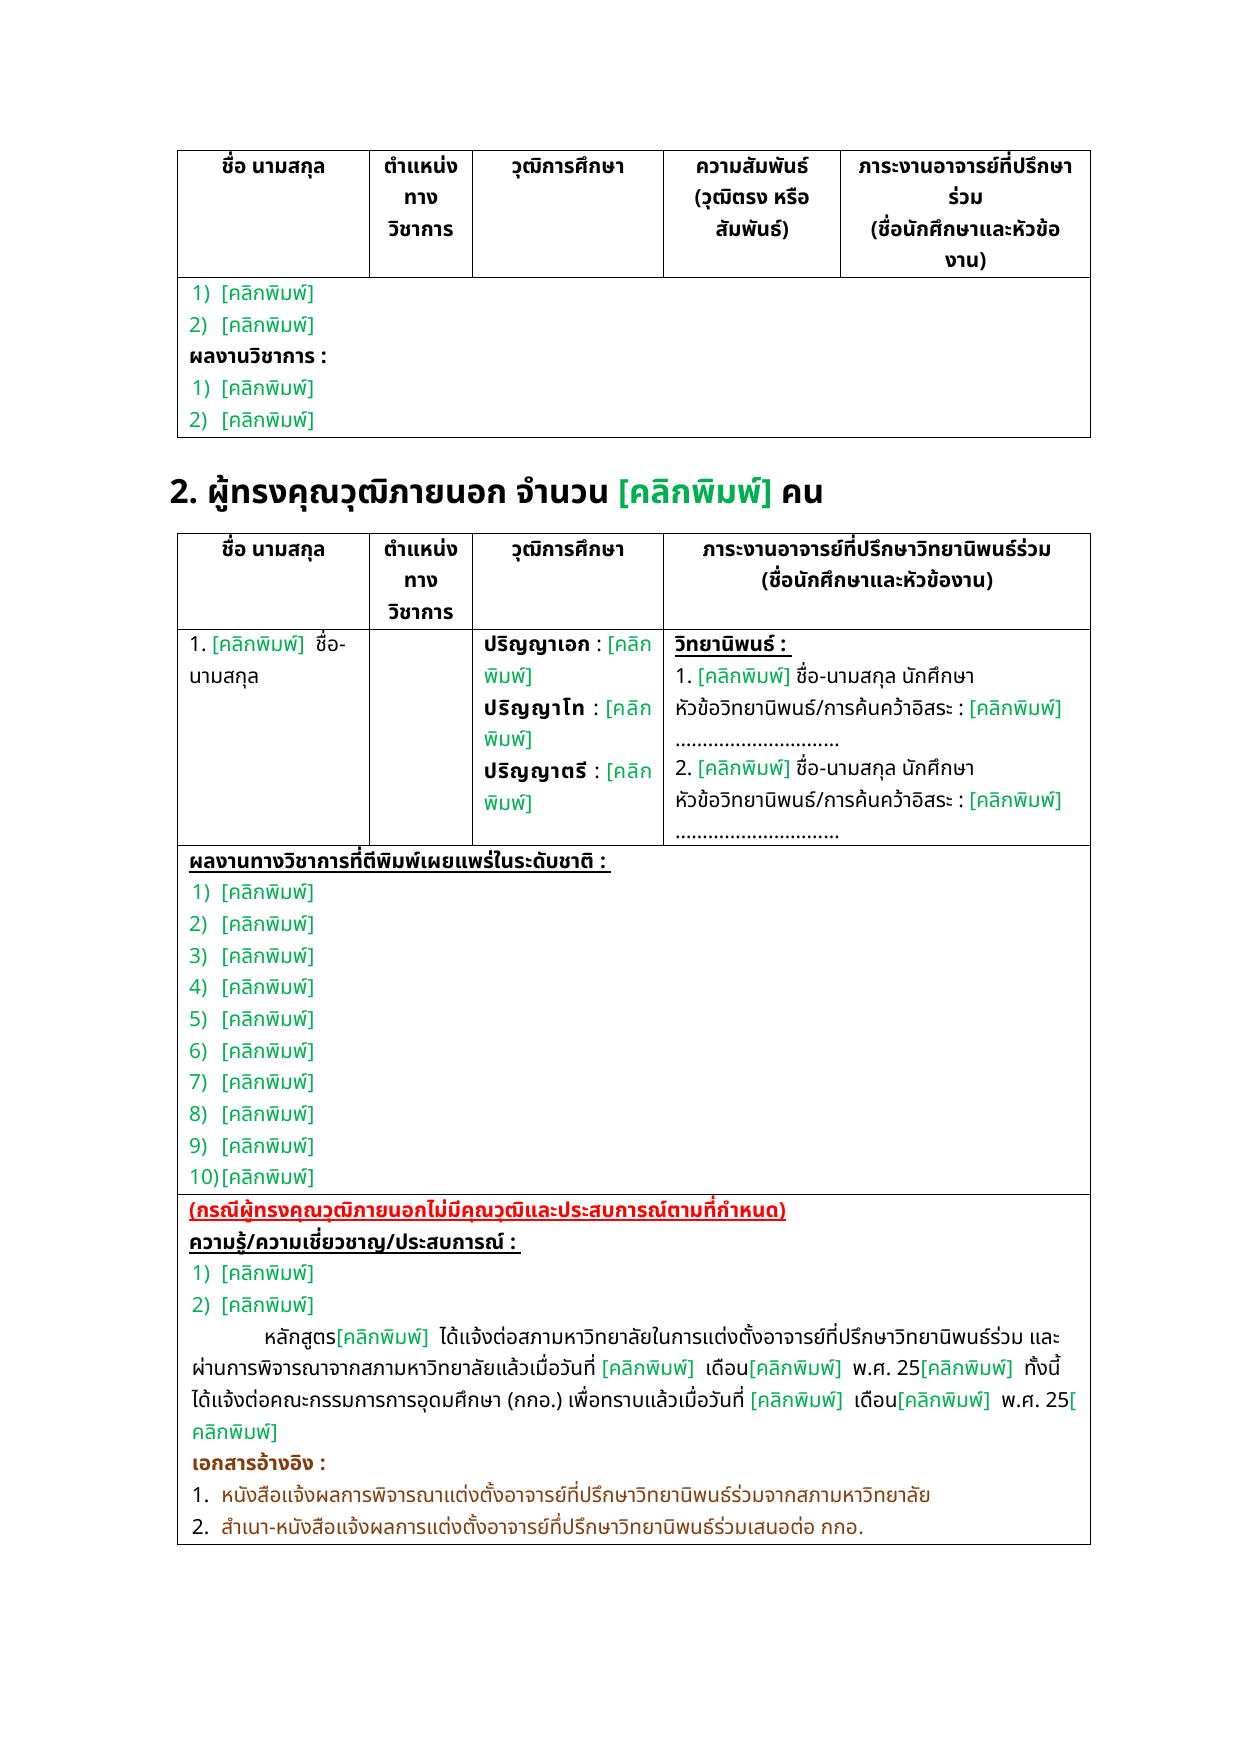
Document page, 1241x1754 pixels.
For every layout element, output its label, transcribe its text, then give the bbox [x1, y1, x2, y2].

table_cell ปริญญาเอก : ปริญญาโท : ปริญญาตรี : [473, 630, 663, 845]
table_header วุฒิการศึกษา [473, 534, 663, 628]
table_header ตำแหน่ง ทางวิชาการ [370, 534, 472, 628]
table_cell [178, 278, 1090, 437]
table_header ชื่อ นามสกุล [178, 534, 369, 628]
table_cell [370, 630, 472, 845]
table_header ภาระงานอาจารย์ที่ปรึกษาร่วม (ชื่อนักศึกษาและหัวข้องาน) [841, 151, 1090, 277]
list ผู้ทรงคุณวุฒิภายนอก จำนวน คน [169, 468, 1090, 519]
table_cell ผลงานทางวิชาการที่ตีพิมพ์เผยแพร่ในระดับชาติ : [178, 846, 1090, 1194]
table_header ชื่อ นามสกุล [178, 151, 369, 277]
table_cell วิทยานิพนธ์ : 1. ชื่อ-นามสกุล นักศึกษา หัวข้อวิทยานิพนธ์/การค้นคว้าอิสระ : ………………………… 2. ชื่อ-นามสกุล นักศึกษา หัวข้อวิทยานิพนธ์/การค้นคว้าอิสระ : ………………………… [664, 630, 1090, 845]
table_header ภาระงานอาจารย์ที่ปรึกษาวิทยานิพนธ์ร่วม (ชื่อนักศึกษาและหัวข้องาน) [664, 534, 1090, 628]
table_header วุฒิการศึกษา [473, 151, 663, 277]
table_cell 1. ชื่อ-นามสกุล [178, 630, 369, 845]
table_cell (กรณีผู้ทรงคุณวุฒิภายนอกไม่มีคุณวุฒิและประสบการณ์ตามที่กำหนด) ความรู้/ความเชี่ยวชาญ/ประสบการณ์ : หลักสูตร ได้แจ้งต่อสภามหาวิทยาลัยในการแต่งตั้งอาจารย์ที่ปรึกษาวิทยานิพนธ์ร่วม และผ่านการพิจารณาจากสภามหาวิทยาลัยแล้วเมื่อวันที่ เดือน พ.ศ. 25 ทั้งนี้ ได้แจ้งต่อคณะกรรมการการอุดมศึกษา (กกอ.) เพื่อทราบแล้วเมื่อวันที่ เดือน พ.ศ. 25 เอกสารอ้างอิง : หนังสือแจ้งผลการพิจารณาแต่งตั้งอาจารย์ที่ปรึกษาวิทยานิพนธ์ร่วมจากสภามหาวิทยาลัย สำเนา-หนังสือแจ้งผลการแต่งตั้งอาจารย์ทึ่ปรึกษาวิทยานิพนธ์ร่วมเสนอต่อ กกอ. [178, 1195, 1090, 1543]
table_header ความสัมพันธ์ (วุฒิตรง หรือ สัมพันธ์) [664, 151, 840, 277]
table_header ตำแหน่ง ทางวิชาการ [370, 151, 472, 277]
